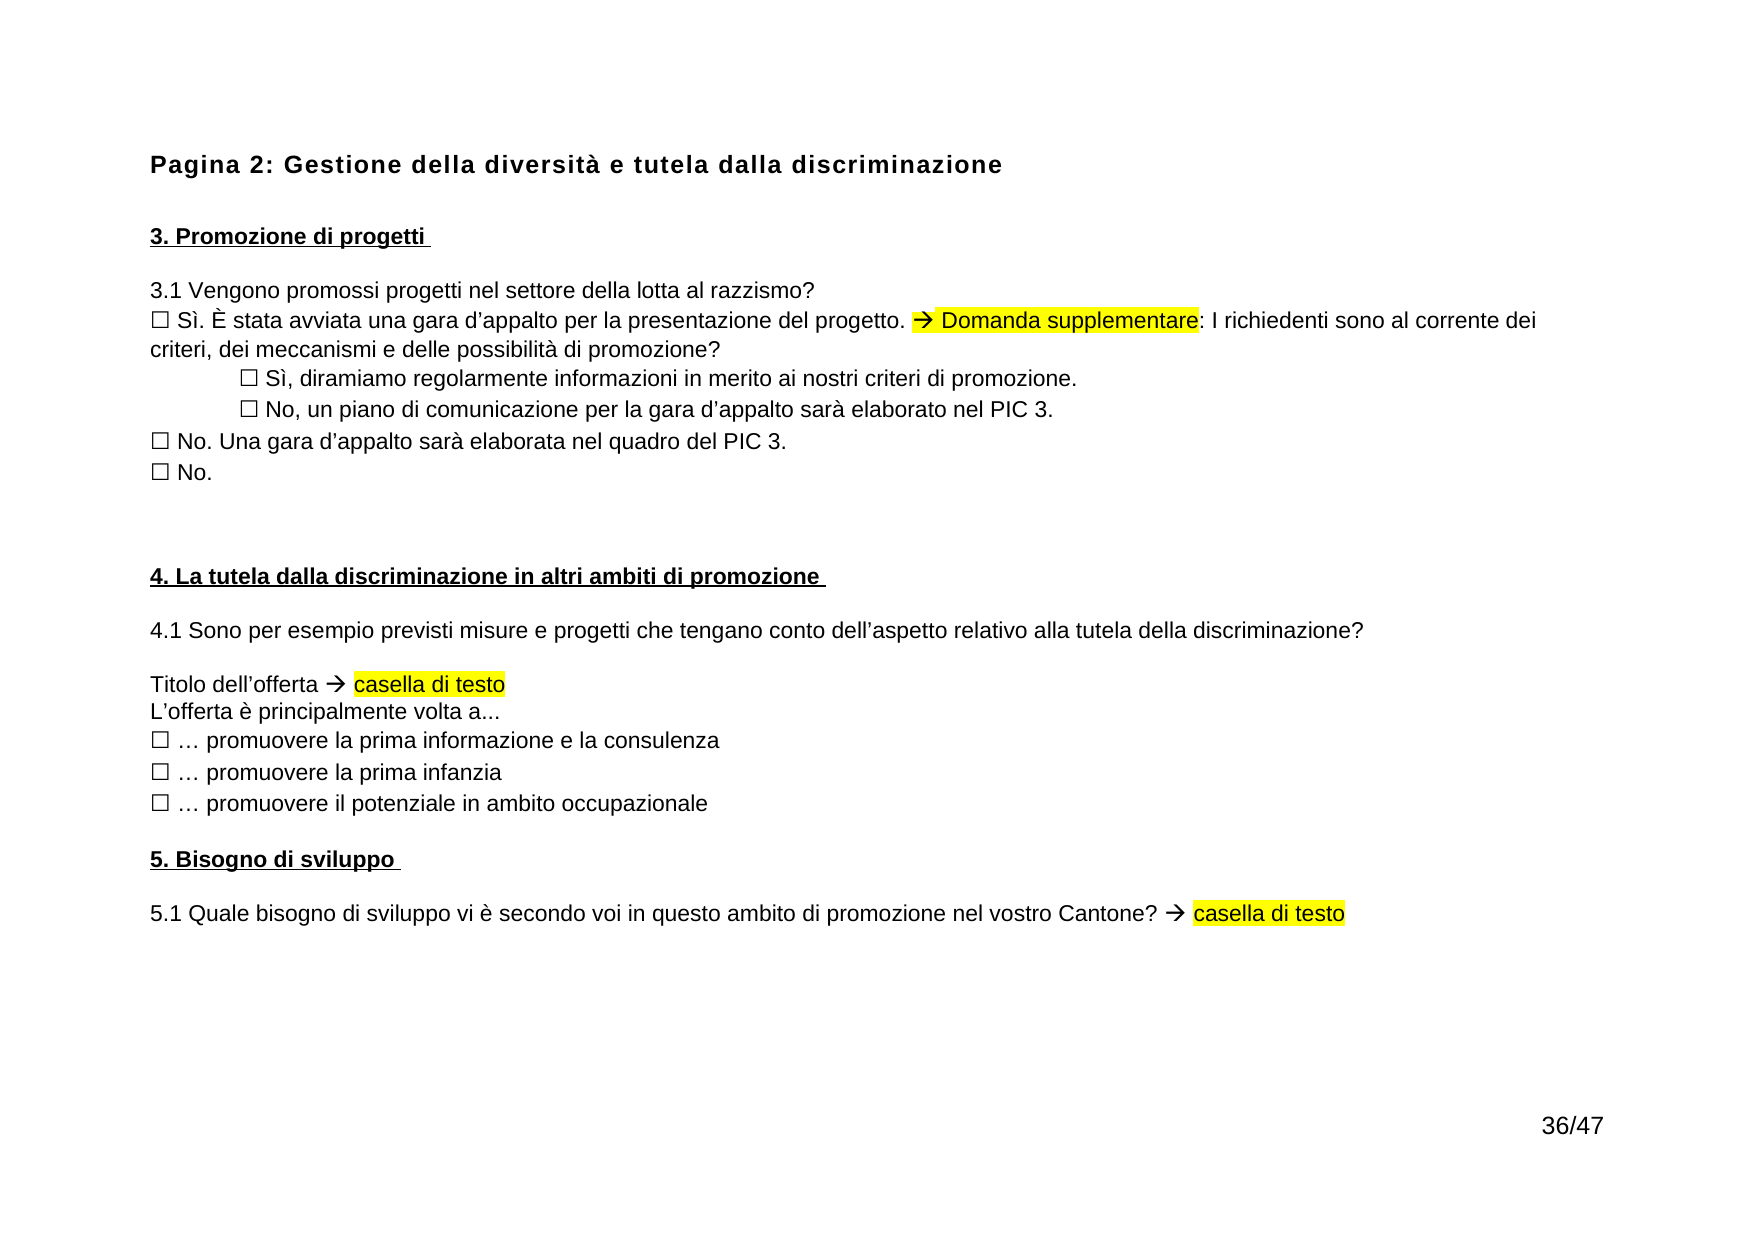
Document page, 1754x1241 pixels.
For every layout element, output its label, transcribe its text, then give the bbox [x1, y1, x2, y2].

text ☐ … promuovere la prima informazione e la consulenza [150, 724, 1604, 756]
text ☐ Sì, diramiamo regolarmente informazioni in merito ai nostri criteri di promozione. [239, 362, 1604, 393]
text ☐ Sì. È stata avviata una gara d’appalto per la presentazione del progetto. Domanda supplementare: I richiedenti sono al corrente dei criteri, dei meccanismi e delle possibilità di promozione? [150, 304, 1604, 362]
text ☐ … promuovere la prima infanzia [150, 756, 1604, 787]
text 5. Bisogno di sviluppo [150, 845, 1604, 872]
text ☐ … promuovere il potenziale in ambito occupazionale [150, 787, 1604, 818]
text 3.1 Vengono promossi progetti nel settore della lotta al razzismo? [150, 277, 1604, 304]
text 5.1 Quale bisogno di sviluppo vi è secondo voi in questo ambito di promozione nel vostro Cantone? casella di testo [150, 899, 1604, 926]
subtitle Pagina 2: Gestione della diversità e tutela dalla discriminazione [150, 150, 1604, 179]
text 3. Promozione di progetti [150, 222, 1604, 249]
text ☐ No, un piano di comunicazione per la gara d’appalto sarà elaborato nel PIC 3. [239, 393, 1604, 424]
text 4. La tutela dalla discriminazione in altri ambiti di promozione [150, 562, 1604, 589]
text 4.1 Sono per esempio previsti misure e progetti che tengano conto dell’aspetto relativo alla tutela della discriminazione? [150, 616, 1604, 643]
text Titolo dell’offerta casella di testo [150, 670, 1604, 697]
text L’offerta è principalmente volta a... [150, 697, 1604, 724]
text ☐ No. Una gara d’appalto sarà elaborata nel quadro del PIC 3. [150, 424, 1604, 456]
text ☐ No. [150, 456, 1604, 487]
